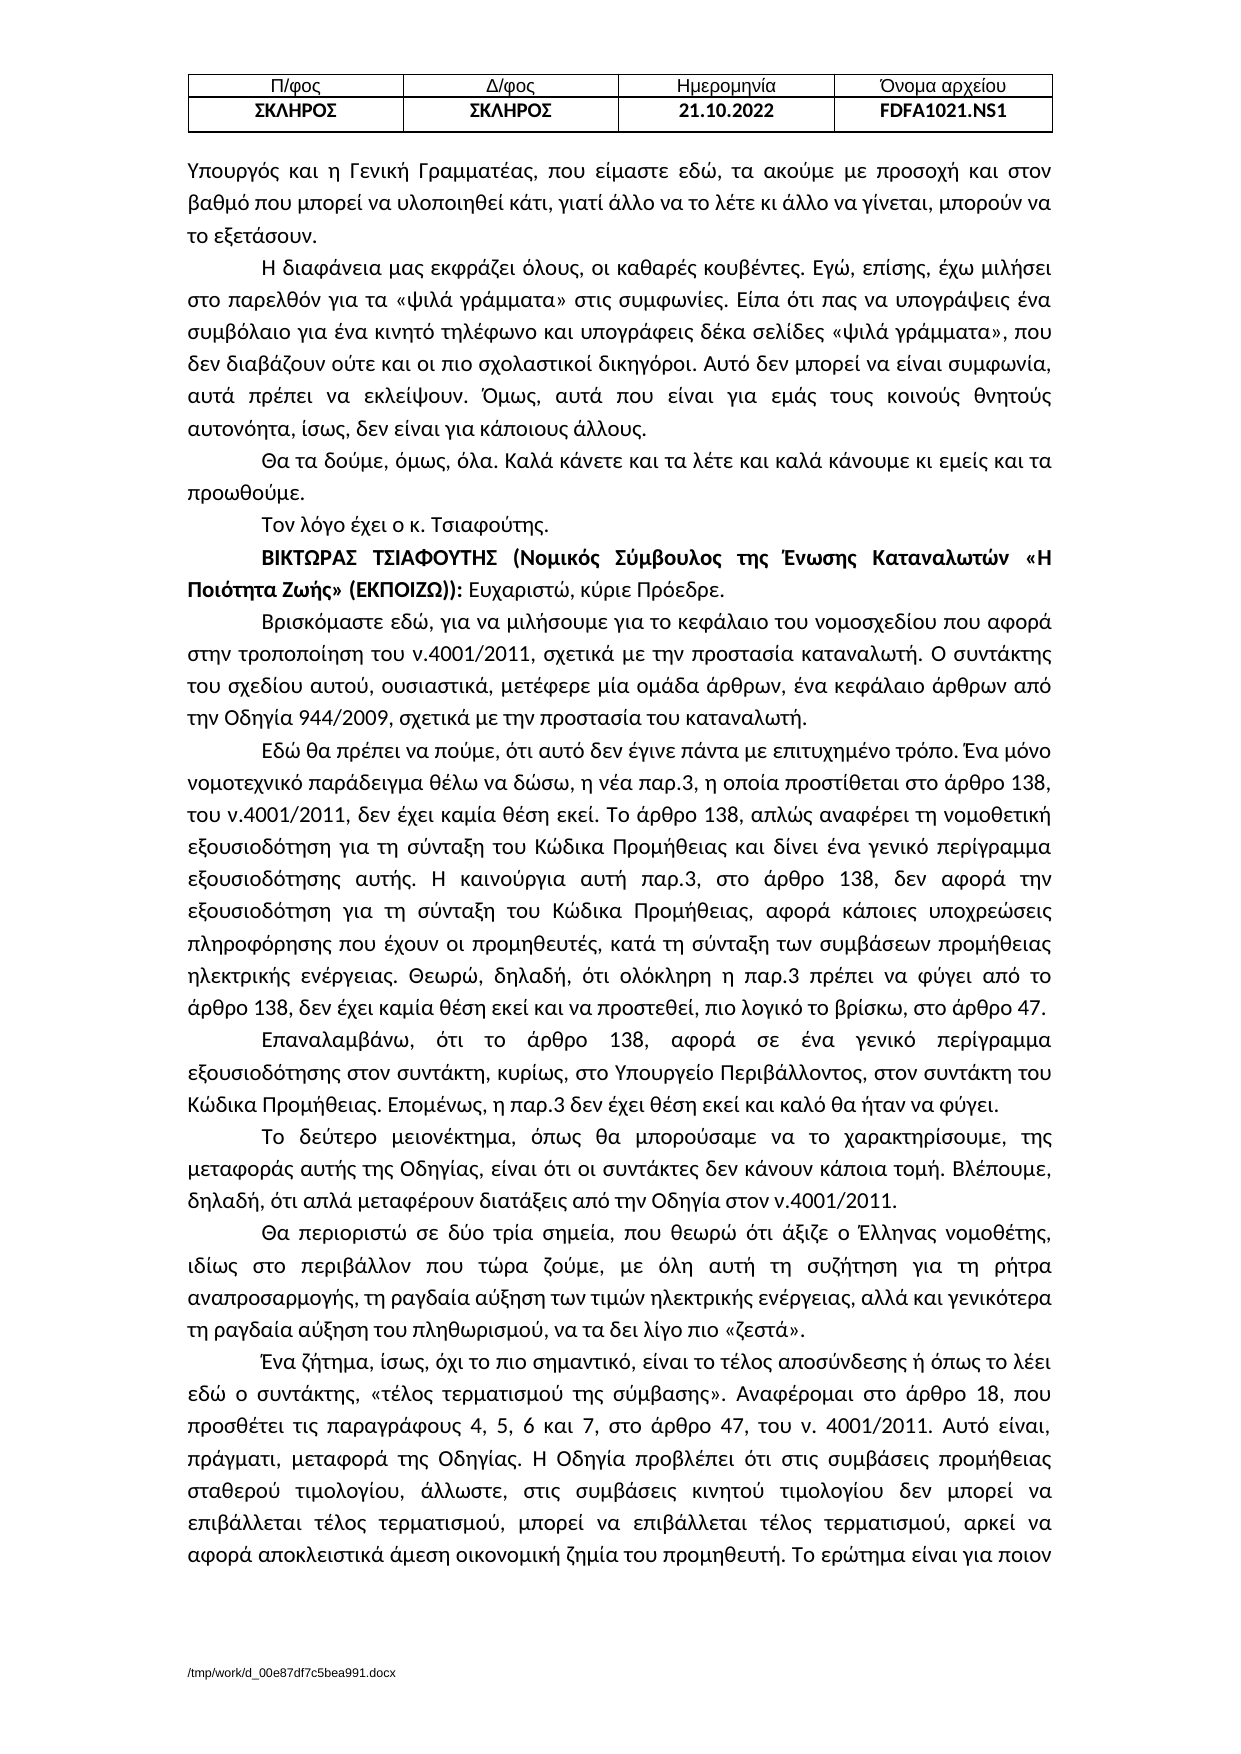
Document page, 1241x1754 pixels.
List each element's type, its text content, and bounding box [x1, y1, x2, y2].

text Τον λόγο έχει ο κ. Τσιαφούτης. [187, 510, 1053, 538]
text ΒΙΚΤΩΡΑΣ ΤΣΙΑΦΟΥΤΗΣ (Νομικός Σύμβουλος της Ένωσης Καταναλωτών «Η Ποιότητα Ζωής» (ΕΚΠΟΙΖΩ)): Ευχαριστώ, κύριε Πρόεδρε. [187, 543, 1053, 603]
text Θα τα δούμε, όμως, όλα. Καλά κάνετε και τα λέτε και καλά κάνουμε κι εμείς και τα προωθούμε. [187, 446, 1053, 506]
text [187, 156, 1053, 249]
text Το δεύτερο μειονέκτημα, όπως θα μπορούσαμε να το χαρακτηρίσουμε, της μεταφοράς αυτής της Οδηγίας, είναι ότι οι συντάκτες δεν κάνουν κάποια τομή. Βλέπουμε, δηλαδή, ότι απλά μεταφέρουν διατάξεις από την Οδηγία στον ν.4001/2011. [187, 1122, 1053, 1214]
text Εδώ θα πρέπει να πούμε, ότι αυτό δεν έγινε πάντα με επιτυχημένο τρόπο. Ένα μόνο νομοτεχνικό παράδειγμα θέλω να δώσω, η νέα παρ.3, η οποία προστίθεται στο άρθρο 138, του ν.4001/2011, δεν έχει καμία θέση εκεί. Το άρθρο 138, απλώς αναφέρει τη νομοθετική εξουσιοδότηση για τη σύνταξη του Κώδικα Προμήθειας και δίνει ένα γενικό περίγραμμα εξουσιοδότησης αυτής. Η καινούργια αυτή παρ.3, στο άρθρο 138, δεν αφορά την εξουσιοδότηση για τη σύνταξη του Κώδικα Προμήθειας, αφορά κάποιες υποχρεώσεις πληροφόρησης που έχουν οι προμηθευτές, κατά τη σύνταξη των συμβάσεων προμήθειας ηλεκτρικής ενέργειας. Θεωρώ, δηλαδή, ότι ολόκληρη η παρ.3 πρέπει να φύγει από το άρθρο 138, δεν έχει καμία θέση εκεί και να προστεθεί, πιο λογικό το βρίσκω, στο άρθρο 47. [187, 736, 1053, 1021]
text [187, 1347, 1053, 1568]
text Η διαφάνεια μας εκφράζει όλους, οι καθαρές κουβέντες. Εγώ, επίσης, έχω μιλήσει στο παρελθόν για τα «ψιλά γράμματα» στις συμφωνίες. Είπα ότι πας να υπογράψεις ένα συμβόλαιο για ένα κινητό τηλέφωνο και υπογράφεις δέκα σελίδες «ψιλά γράμματα», που δεν διαβάζουν ούτε και οι πιο σχολαστικοί δικηγόροι. Αυτό δεν μπορεί να είναι συμφωνία, αυτά πρέπει να εκλείψουν. Όμως, αυτά που είναι για εμάς τους κοινούς θνητούς αυτονόητα, ίσως, δεν είναι για κάποιους άλλους. [187, 253, 1053, 442]
text Βρισκόμαστε εδώ, για να μιλήσουμε για το κεφάλαιο του νομοσχεδίου που αφορά στην τροποποίηση του ν.4001/2011, σχετικά με την προστασία καταναλωτή. Ο συντάκτης του σχεδίου αυτού, ουσιαστικά, μετέφερε μία ομάδα άρθρων, ένα κεφάλαιο άρθρων από την Οδηγία 944/2009, σχετικά με την προστασία του καταναλωτή. [187, 607, 1053, 732]
text Θα περιοριστώ σε δύο τρία σημεία, που θεωρώ ότι άξιζε ο Έλληνας νομοθέτης, ιδίως στο περιβάλλον που τώρα ζούμε, με όλη αυτή τη συζήτηση για τη ρήτρα αναπροσαρμογής, τη ραγδαία αύξηση των τιμών ηλεκτρικής ενέργειας, αλλά και γενικότερα τη ραγδαία αύξηση του πληθωρισμού, να τα δει λίγο πιο «ζεστά». [187, 1218, 1053, 1343]
text Επαναλαμβάνω, ότι το άρθρο 138, αφορά σε ένα γενικό περίγραμμα εξουσιοδότησης στον συντάκτη, κυρίως, στο Υπουργείο Περιβάλλοντος, στον συντάκτη του Κώδικα Προμήθειας. Επομένως, η παρ.3 δεν έχει θέση εκεί και καλό θα ήταν να φύγει. [187, 1025, 1053, 1118]
